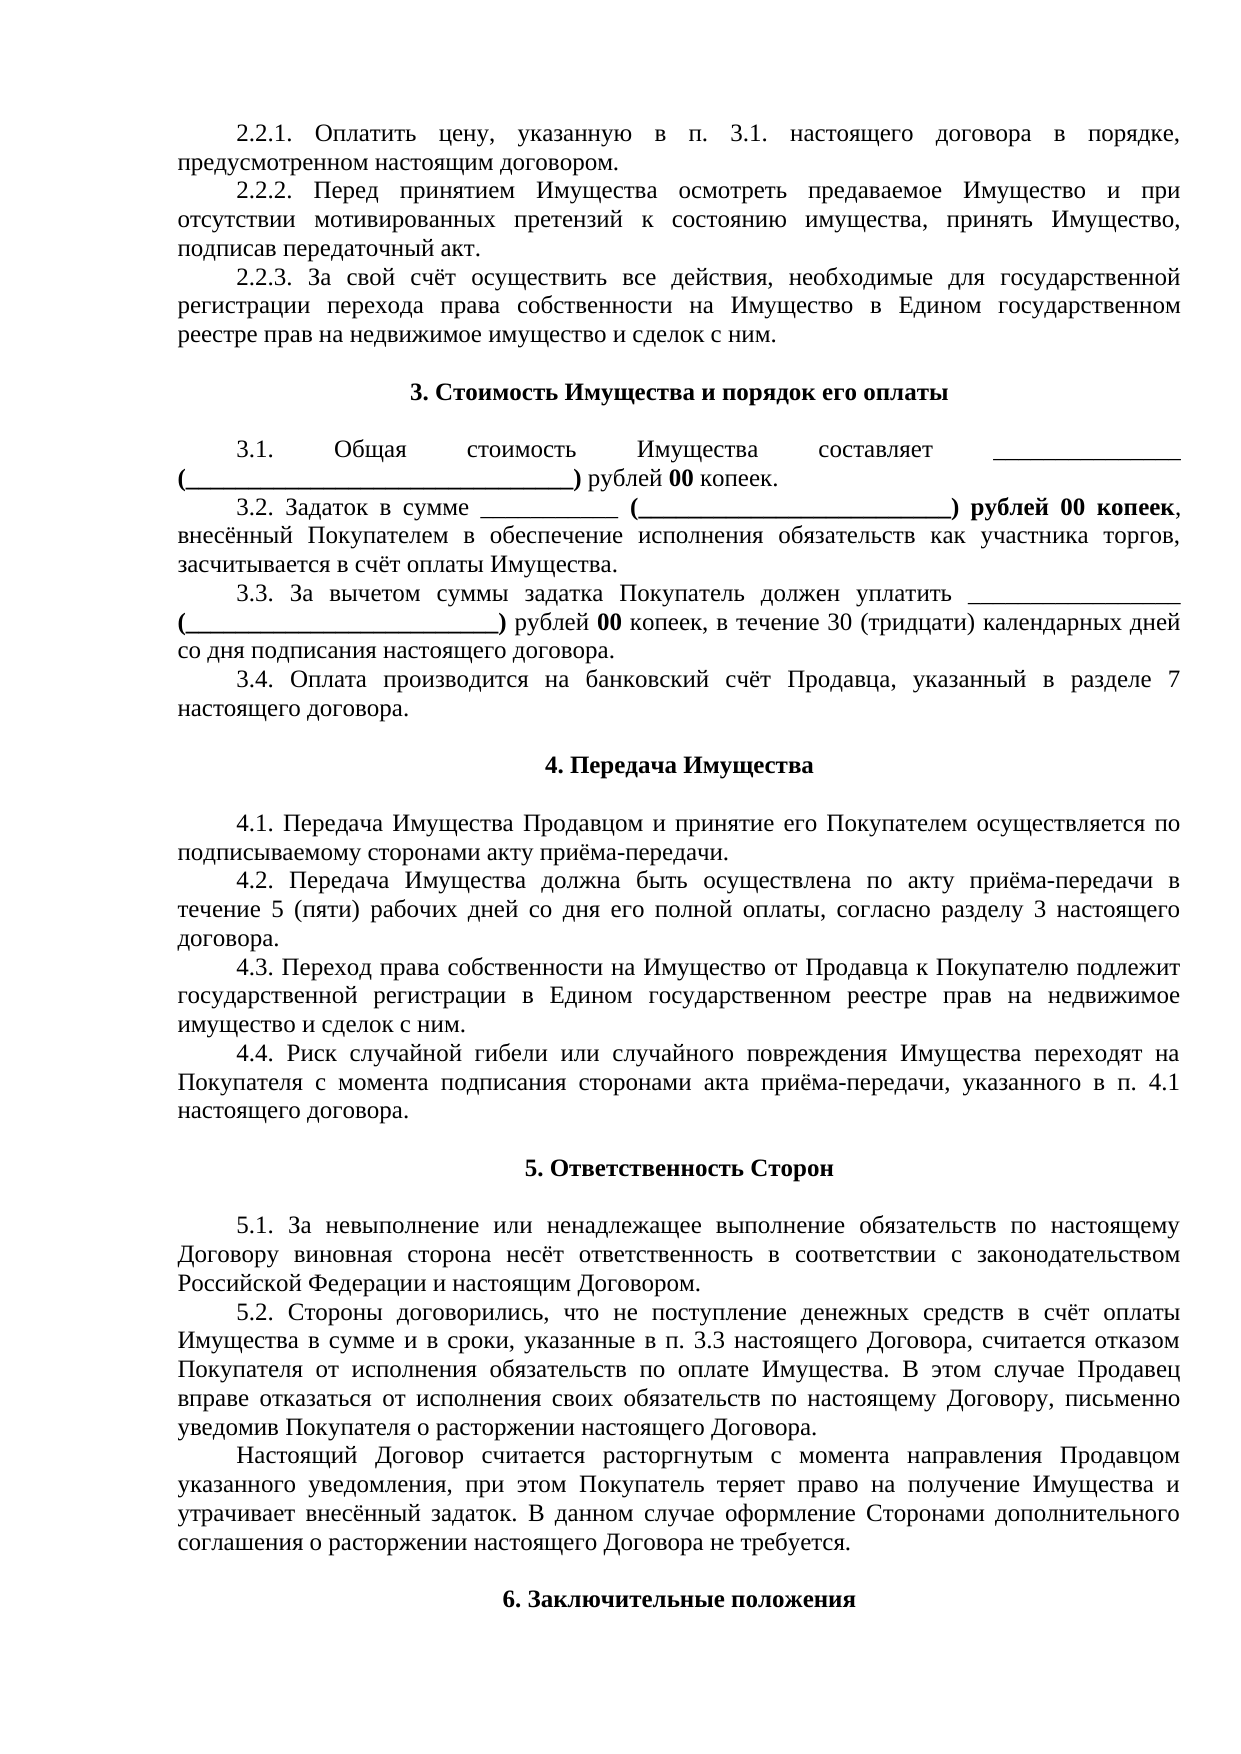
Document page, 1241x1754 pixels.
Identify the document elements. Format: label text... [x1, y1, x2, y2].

text 4.1. Передача Имущества Продавцом и принятие его Покупателем осуществляется по подписываемому сторонами акту приёма-передачи. [177, 808, 1181, 866]
text 3.4. Оплата производится на банковский счёт Продавца, указанный в разделе 7 настоящего договора. [177, 664, 1181, 722]
text 5.1. За невыполнение или ненадлежащее выполнение обязательств по настоящему Договору виновная сторона несёт ответственность в соответствии с законодательством Российской Федерации и настоящим Договором. [177, 1211, 1181, 1297]
text 5.2. Стороны договорились, что не поступление денежных средств в счёт оплаты Имущества в сумме и в сроки, указанные в п. 3.3 настоящего Договора, считается отказом Покупателя от исполнения обязательств по оплате Имущества. В этом случае Продавец вправе отказаться от исполнения своих обязательств по настоящему Договору, письменно уведомив Покупателя о расторжении настоящего Договора. [177, 1297, 1181, 1441]
text 4. Передача Имущества [177, 751, 1181, 779]
text 2.2.1. Оплатить цену, указанную в п. 3.1. настоящего договора в порядке, предусмотренном настоящим договором. [177, 118, 1181, 176]
text 3. Стоимость Имущества и порядок его оплаты [177, 377, 1181, 406]
text 2.2.2. Перед принятием Имущества осмотреть предаваемое Имущество и при отсутствии мотивированных претензий к состоянию имущества, принять Имущество, подписав передаточный акт. [177, 176, 1181, 262]
text 2.2.3. За свой счёт осуществить все действия, необходимые для государственной регистрации перехода права собственности на Имущество в Едином государственном реестре прав на недвижимое имущество и сделок с ним. [177, 262, 1181, 348]
text 4.4. Риск случайной гибели или случайного повреждения Имущества переходят на Покупателя с момента подписания сторонами акта приёма-передачи, указанного в п. 4.1 настоящего договора. [177, 1038, 1181, 1124]
text 3.2. Задаток в сумме ___________ (_________________________) рублей 00 копеек, внесённый Покупателем в обеспечение исполнения обязательств как участника торгов, засчитывается в счёт оплаты Имущества. [177, 492, 1181, 578]
text 3.3. За вычетом суммы задатка Покупатель должен уплатить _________________ (_________________________) рублей 00 копеек, в течение 30 (тридцати) календарных дней со дня подписания настоящего договора. [177, 578, 1181, 664]
text Настоящий Договор считается расторгнутым с момента направления Продавцом указанного уведомления, при этом Покупатель теряет право на получение Имущества и утрачивает внесённый задаток. В данном случае оформление Сторонами дополнительного соглашения о расторжении настоящего Договора не требуется. [177, 1441, 1181, 1556]
text 4.3. Переход права собственности на Имущество от Продавца к Покупателю подлежит государственной регистрации в Едином государственном реестре прав на недвижимое имущество и сделок с ним. [177, 952, 1181, 1038]
text 4.2. Передача Имущества должна быть осуществлена по акту приёма-передачи в течение 5 (пяти) рабочих дней со дня его полной оплаты, согласно разделу 3 настоящего договора. [177, 866, 1181, 952]
text 3.1. Общая стоимость Имущества составляет _______________ (_______________________________) рублей 00 копеек. [177, 434, 1181, 492]
text 6. Заключительные положения [177, 1584, 1181, 1613]
text 5. Ответственность Сторон [177, 1153, 1181, 1182]
